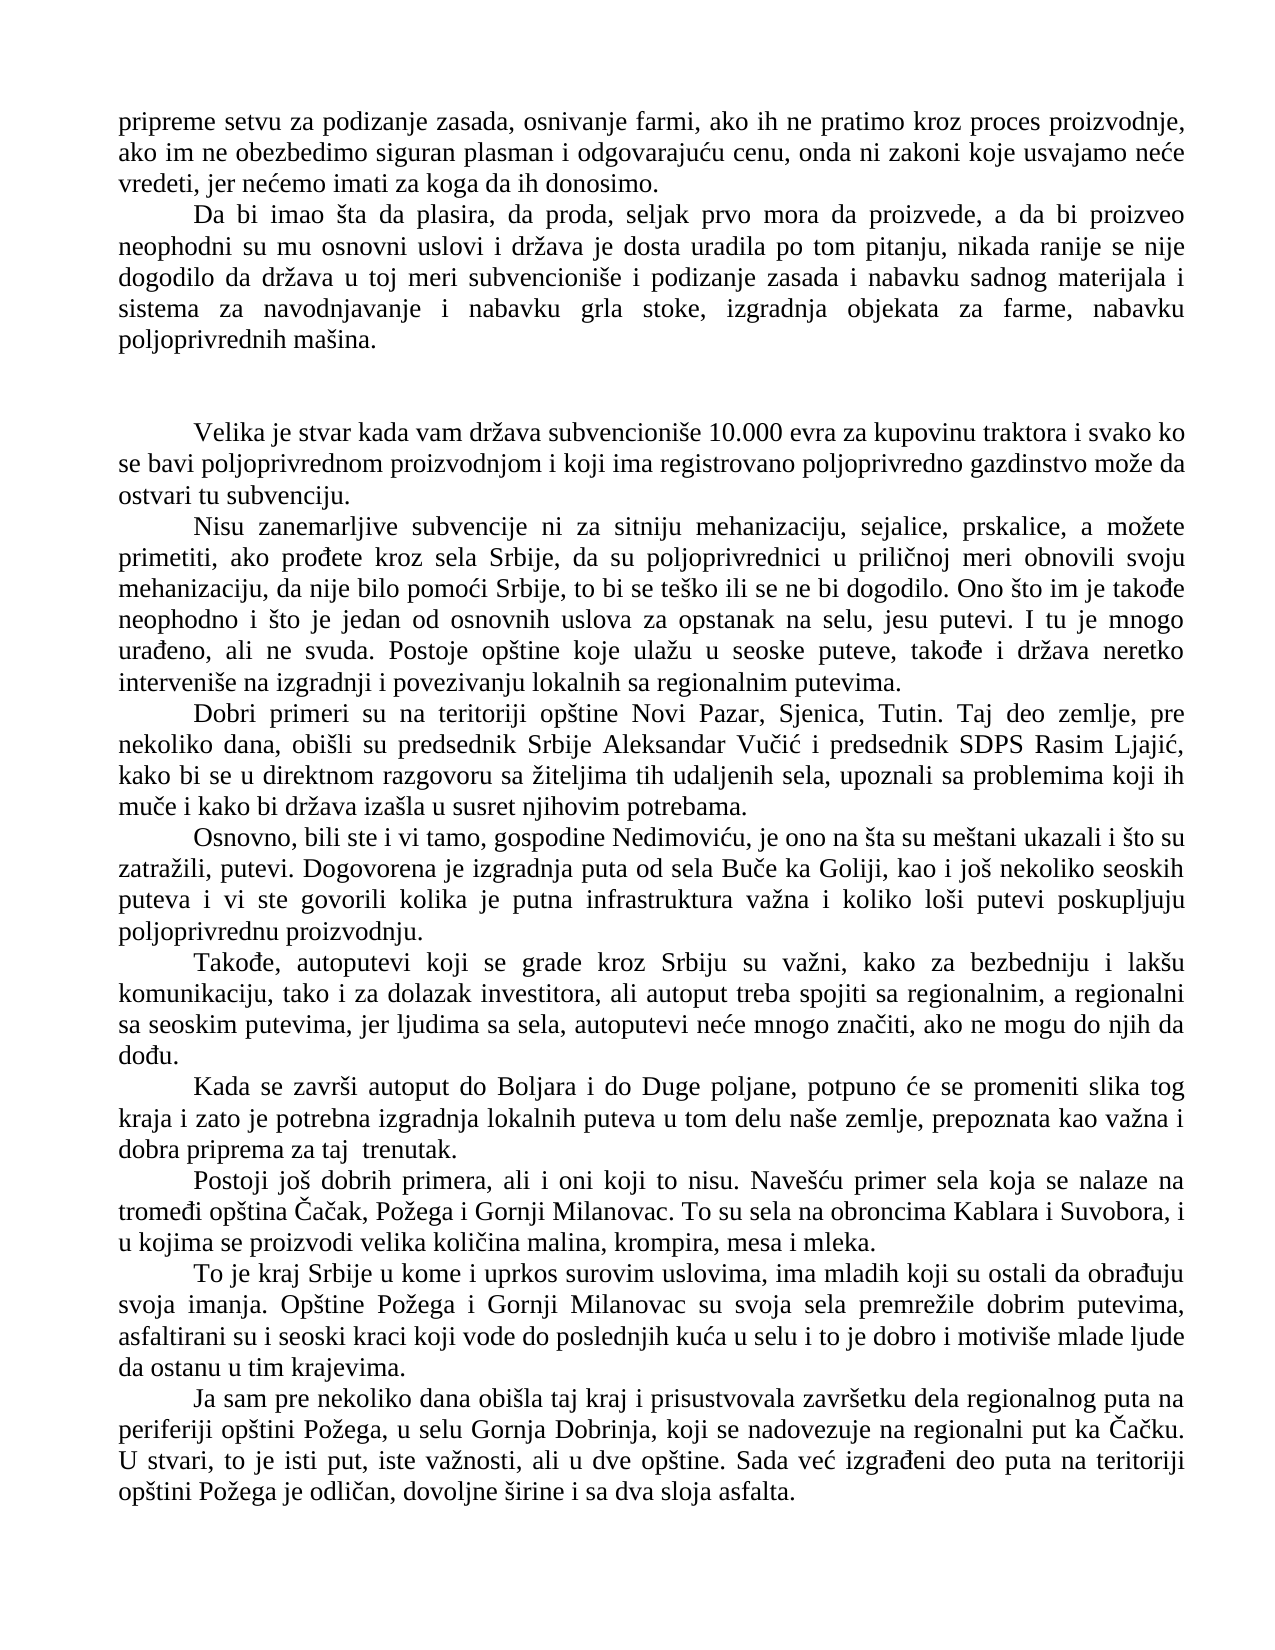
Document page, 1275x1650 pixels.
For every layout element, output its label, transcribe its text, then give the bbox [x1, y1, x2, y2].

text Takođe, autoputevi koji se grade kroz Srbiju su važni, kako za bezbedniju i lakšu komunikaciju, tako i za dolazak investitora, ali autoput treba spojiti sa regionalnim, a regionalni sa seoskim putevima, jer ljudima sa sela, autoputevi neće mnogo značiti, ako ne mogu do njih da dođu. [118, 946, 1186, 1071]
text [118, 105, 1186, 198]
text Nisu zanemarljive subvencije ni za sitniju mehanizaciju, sejalice, prskalice, a možete primetiti, ako prođete kroz sela Srbije, da su poljoprivrednici u priličnoj meri obnovili svoju mehanizaciju, da nije bilo pomoći Srbije, to bi se teško ili se ne bi dogodilo. Ono što im je takođe neophodno i što je jedan od osnovnih uslova za opstanak na selu, jesu putevi. I tu je mnogo urađeno, ali ne svuda. Postoje opštine koje ulažu u seoske puteve, takođe i država neretko interveniše na izgradnji i povezivanju lokalnih sa regionalnim putevima. [118, 510, 1186, 697]
text Postoji još dobrih primera, ali i oni koji to nisu. Navešću primer sela koja se nalaze na tromeđi opština Čačak, Požega i Gornji Milanovac. To su sela na obroncima Kablara i Suvobora, i u kojima se proizvodi velika količina malina, krompira, mesa i mleka. [118, 1164, 1186, 1257]
text Ja sam pre nekoliko dana obišla taj kraj i prisustvovala završetku dela regionalnog puta na periferiji opštini Požega, u selu Gornja Dobrinja, koji se nadovezuje na regionalni put ka Čačku. U stvari, to je isti put, iste važnosti, ali u dve opštine. Sada već izgrađeni deo puta na teritoriji opštini Požega je odličan, dovoljne širine i sa dva sloja asfalta. [118, 1382, 1186, 1507]
text Dobri primeri su na teritoriji opštine Novi Pazar, Sjenica, Tutin. Taj deo zemlje, pre nekoliko dana, obišli su predsednik Srbije Aleksandar Vučić i predsednik SDPS Rasim Ljajić, kako bi se u direktnom razgovoru sa žiteljima tih udaljenih sela, upoznali sa problemima koji ih muče i kako bi država izašla u susret njihovim potrebama. [118, 697, 1186, 821]
text Osnovno, bili ste i vi tamo, gospodine Nedimoviću, je ono na šta su meštani ukazali i što su zatražili, putevi. Dogovorena je izgradnja puta od sela Buče ka Goliji, kao i još nekoliko seoskih puteva i vi ste govorili kolika je putna infrastruktura važna i koliko loši putevi poskupljuju poljoprivrednu proizvodnju. [118, 821, 1186, 946]
text To je kraj Srbije u kome i uprkos surovim uslovima, ima mladih koji su ostali da obrađuju svoja imanja. Opštine Požega i Gornji Milanovac su svoja sela premrežile dobrim putevima, asfaltirani su i seoski kraci koji vode do poslednjih kuća u selu i to je dobro i motiviše mlade ljude da ostanu u tim krajevima. [118, 1257, 1186, 1382]
text Da bi imao šta da plasira, da proda, seljak prvo mora da proizvede, a da bi proizveo neophodni su mu osnovni uslovi i država je dosta uradila po tom pitanju, nikada ranije se nije dogodilo da država u toj meri subvencioniše i podizanje zasada i nabavku sadnog materijala i sistema za navodnjavanje i nabavku grla stoke, izgradnja objekata za farme, nabavku poljoprivrednih mašina. [118, 198, 1186, 354]
text Velika je stvar kada vam država subvencioniše 10.000 evra za kupovinu traktora i svako ko se bavi poljoprivrednom proizvodnjom i koji ima registrovano poljoprivredno gazdinstvo može da ostvari tu subvenciju. [118, 416, 1186, 510]
text Kada se završi autoput do Boljara i do Duge poljane, potpuno će se promeniti slika tog kraja i zato je potrebna izgradnja lokalnih puteva u tom delu naše zemlje, prepoznata kao važna i dobra priprema za taj trenutak. [118, 1071, 1186, 1164]
